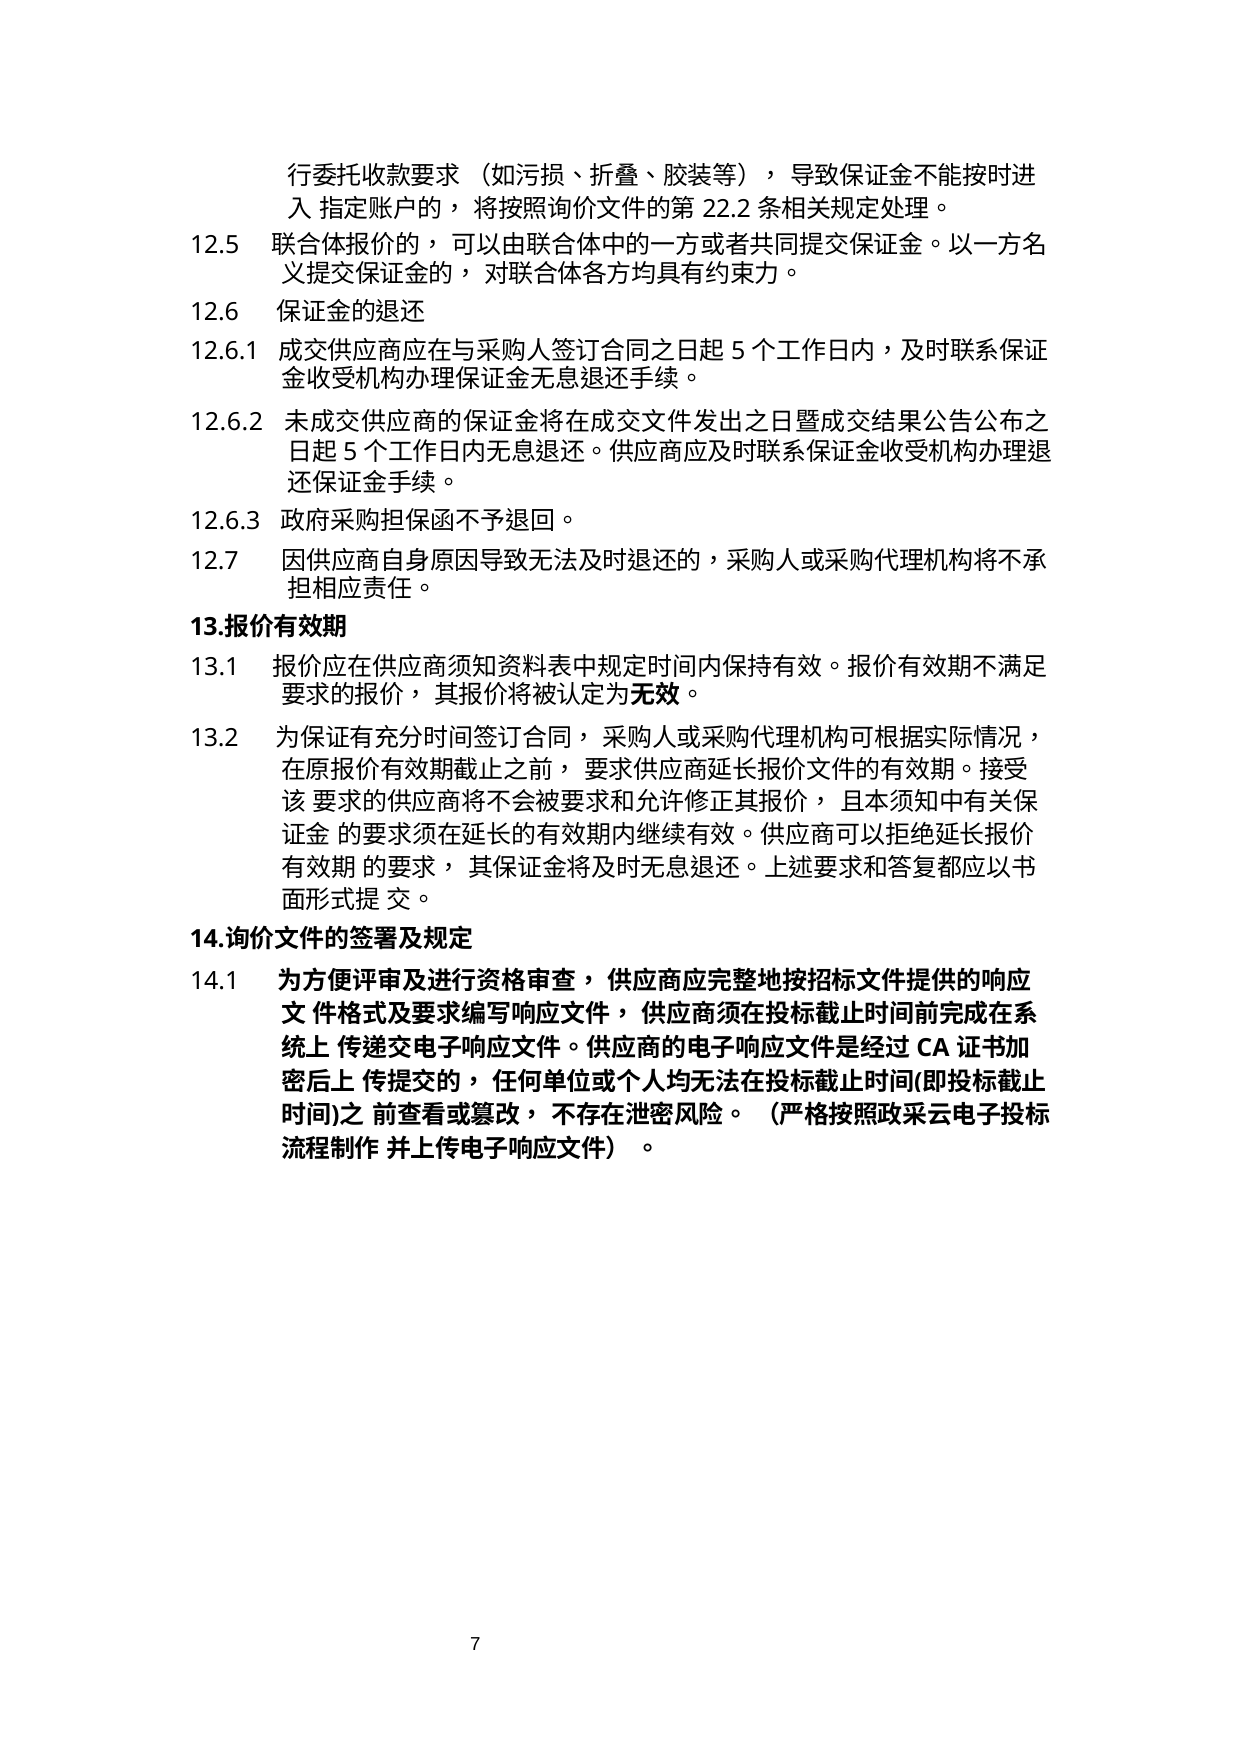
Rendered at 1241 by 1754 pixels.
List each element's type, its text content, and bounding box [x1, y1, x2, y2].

text 12.6.2 未成交供应商的保证金将在成交文件发出之日暨成交结果公告公布之 日起 5 个工作日内无息退还。供应商应及时联系保证金收受机构办理退 还保证金手续。 [190, 405, 1053, 499]
text 12.5 联合体报价的， 可以由联合体中的一方或者共同提交保证金。以一方名 义提交保证金的， 对联合体各方均具有约束力。 [190, 230, 1053, 290]
text 13.2 为保证有充分时间签订合同， 采购人或采购代理机构可根据实际情况， 在原报价有效期截止之前， 要求供应商延长报价文件的有效期。接受该 要求的供应商将不会被要求和允许修正其报价， 且本须知中有关保证金 的要求须在延长的有效期内继续有效。供应商可以拒绝延长报价有效期 的要求， 其保证金将及时无息退还。上述要求和答复都应以书面形式提 交。 [190, 720, 1053, 916]
text 12.6.1 成交供应商应在与采购人签订合同之日起 5 个工作日内，及时联系保证 金收受机构办理保证金无息退还手续。 [190, 336, 1053, 395]
text 行委托收款要求 （如污损、折叠、胶装等）， 导致保证金不能按时进入 指定账户的， 将按照询价文件的第 22.2 条相关规定处理。 [287, 157, 1053, 224]
text 13.1 报价应在供应商须知资料表中规定时间内保持有效。报价有效期不满足 要求的报价， 其报价将被认定为无效。 [190, 651, 1053, 711]
text 14.询价文件的签署及规定 [189, 926, 1054, 952]
text 12.6 保证金的退还 [190, 300, 1054, 325]
text 12.7 因供应商自身原因导致无法及时退还的，采购人或采购代理机构将不承 担相应责任。 [190, 545, 1053, 605]
text 14.1 为方便评审及进行资格审查， 供应商应完整地按招标文件提供的响应文 件格式及要求编写响应文件， 供应商须在投标截止时间前完成在系统上 传递交电子响应文件。供应商的电子响应文件是经过 CA 证书加密后上 传提交的， 任何单位或个人均无法在投标截止时间(即投标截止时间)之 前查看或篡改， 不存在泄密风险。 （严格按照政采云电子投标流程制作 并上传电子响应文件） 。 [190, 962, 1053, 1165]
text 13.报价有效期 [189, 615, 1054, 641]
text 12.6.3 政府采购担保函不予退回。 [190, 509, 1054, 535]
